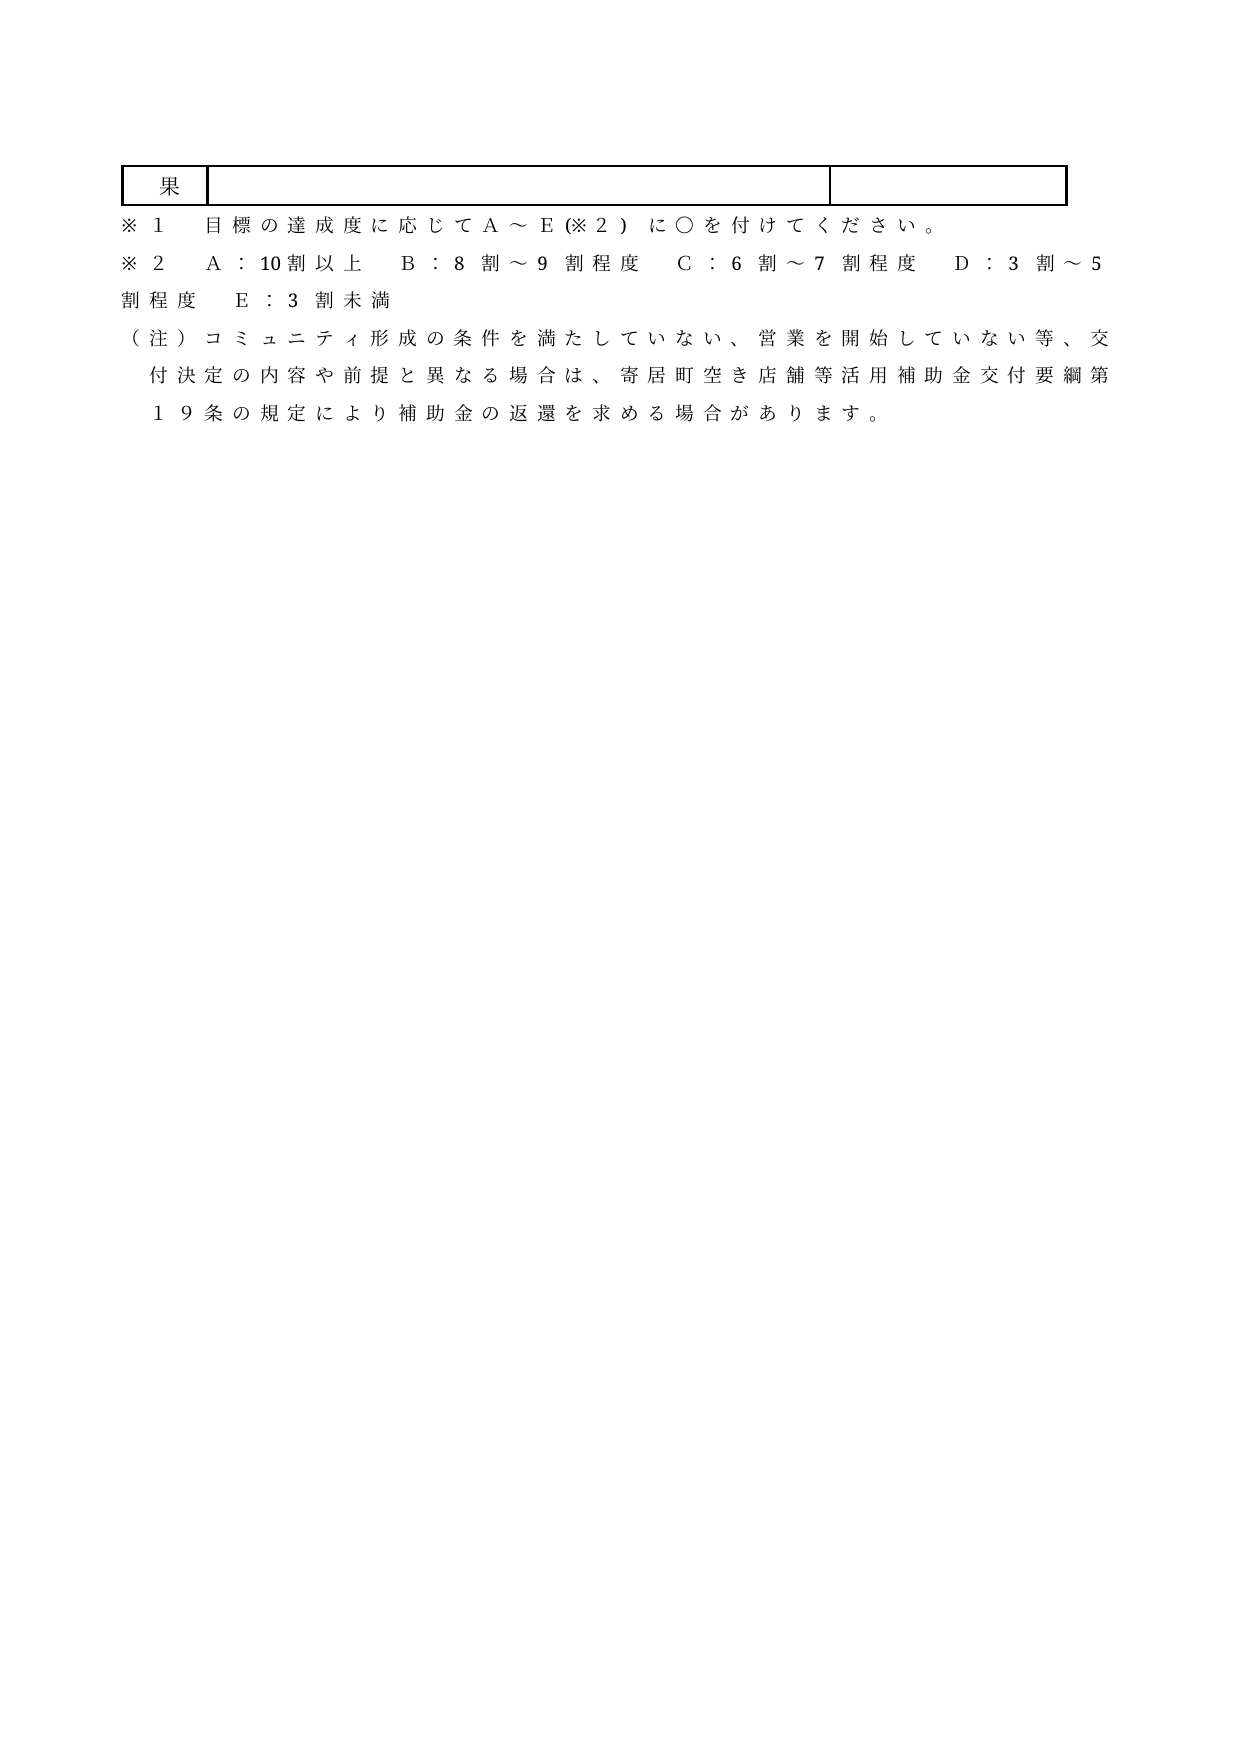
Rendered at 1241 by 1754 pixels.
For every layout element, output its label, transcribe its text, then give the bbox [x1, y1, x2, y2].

text （注）コミュニティ形成の条件を満たしていない、営業を開始していない等、交付決定の内容や前提と異なる場合は、寄居町空き店舗等活用補助金交付要綱第１９条の規定により補助金の返還を求める場合があります。 [121, 319, 1119, 431]
table_cell 結果 [124, 167, 206, 204]
text ※１ 目標の達成度に応じてＡ～Ｅ(※２)に〇を付けてください。 [121, 206, 1119, 244]
table_cell [209, 167, 829, 204]
text ※２ Ａ：10割以上 Ｂ：8割～9割程度 Ｃ：6割～7割程度 Ｄ：3割～5割程度 Ｅ：3割未満 [121, 244, 1119, 319]
